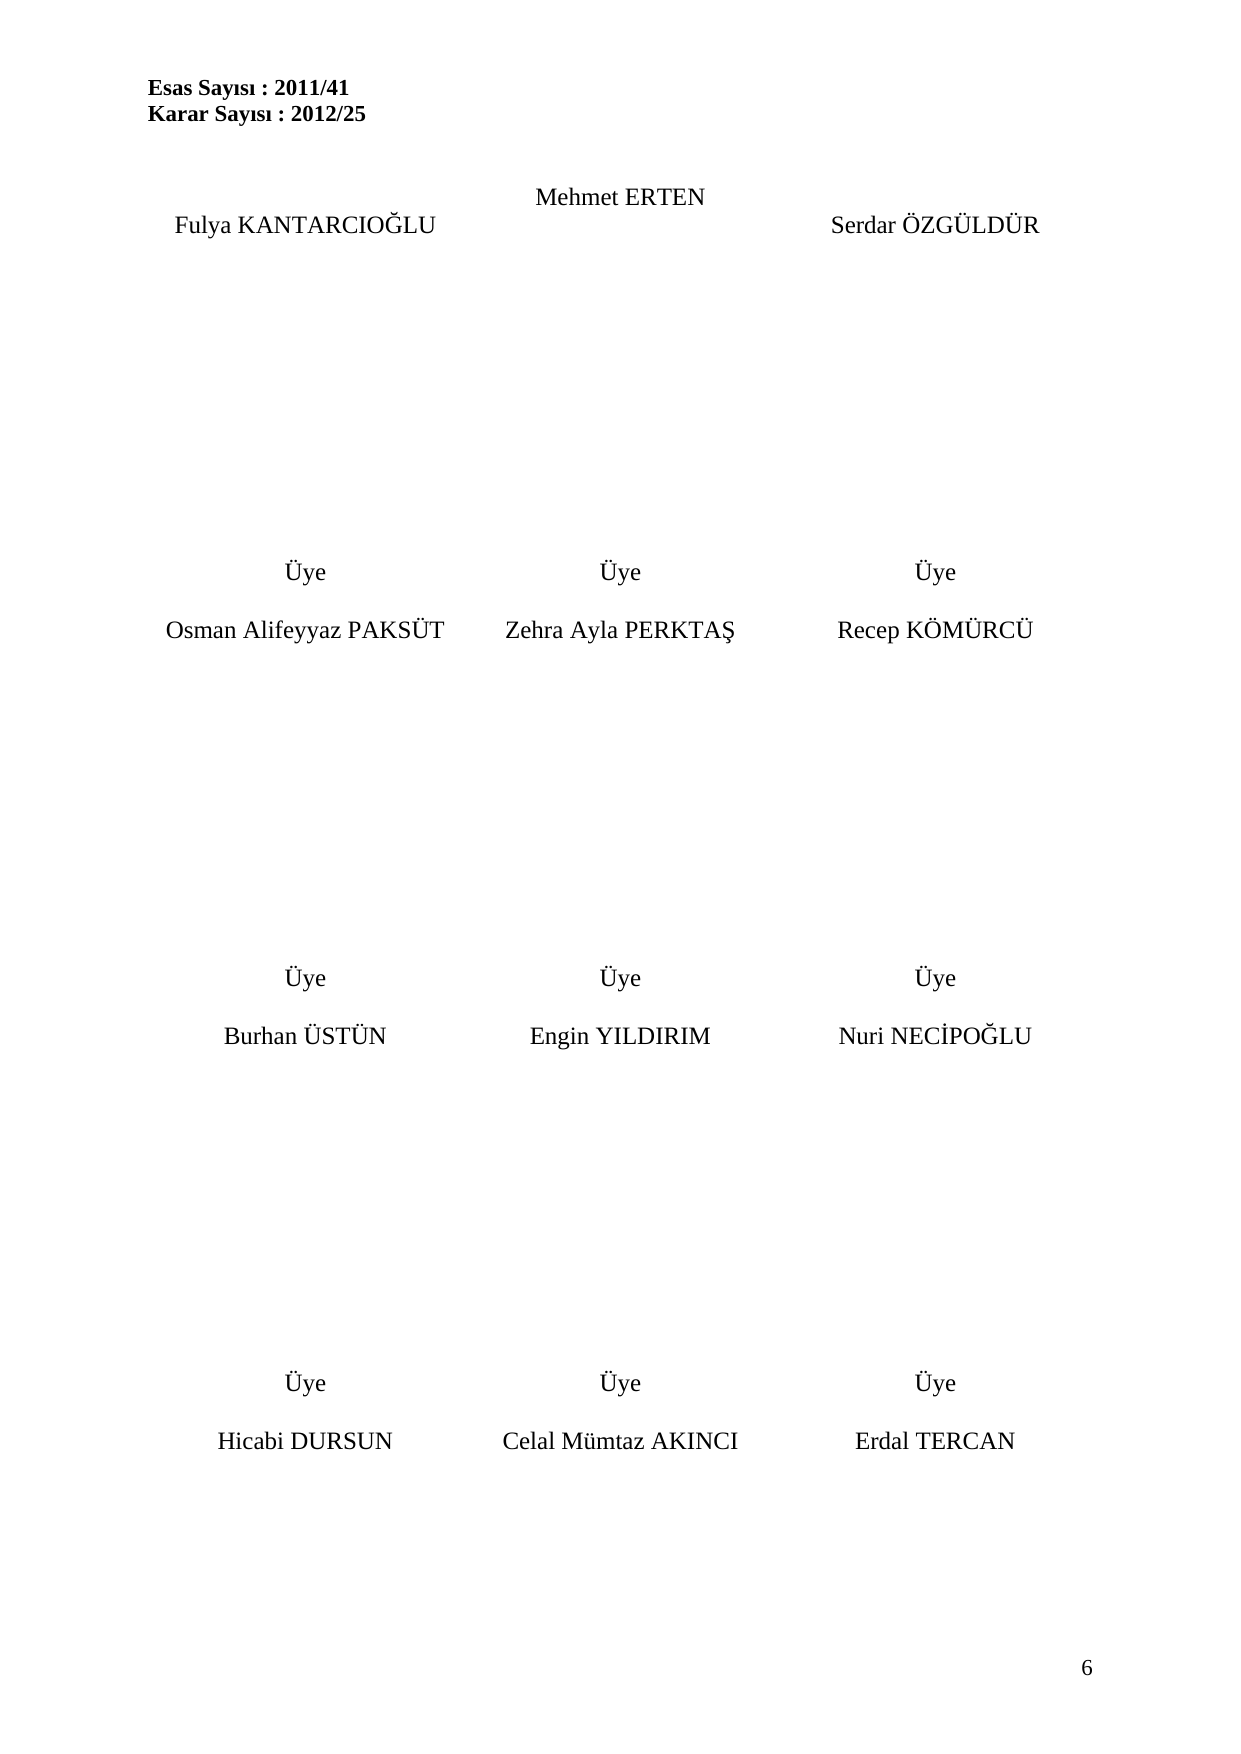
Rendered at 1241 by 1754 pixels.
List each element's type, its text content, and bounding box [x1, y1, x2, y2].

table_header Üye Engin YILDIRIM [463, 963, 778, 1049]
table_header Üye Burhan ÜSTÜN [148, 963, 463, 1049]
table_header Üye Zehra Ayla PERKTAŞ [463, 558, 778, 644]
table_header Üye Hicabi DURSUN [148, 1368, 463, 1455]
table_header Üye Recep KÖMÜRCÜ [778, 558, 1093, 644]
table_header Üye Erdal TERCAN [778, 1368, 1093, 1455]
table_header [148, 153, 463, 239]
table_header Üye Serdar ÖZGÜLDÜR [778, 153, 1093, 239]
table_header Üye Celal Mümtaz AKINCI [463, 1368, 778, 1455]
table_header Üye Mehmet ERTEN [463, 153, 778, 239]
table_header Üye Nuri NECİPOĞLU [778, 963, 1093, 1049]
table_header Üye Osman Alifeyyaz PAKSÜT [148, 558, 463, 644]
